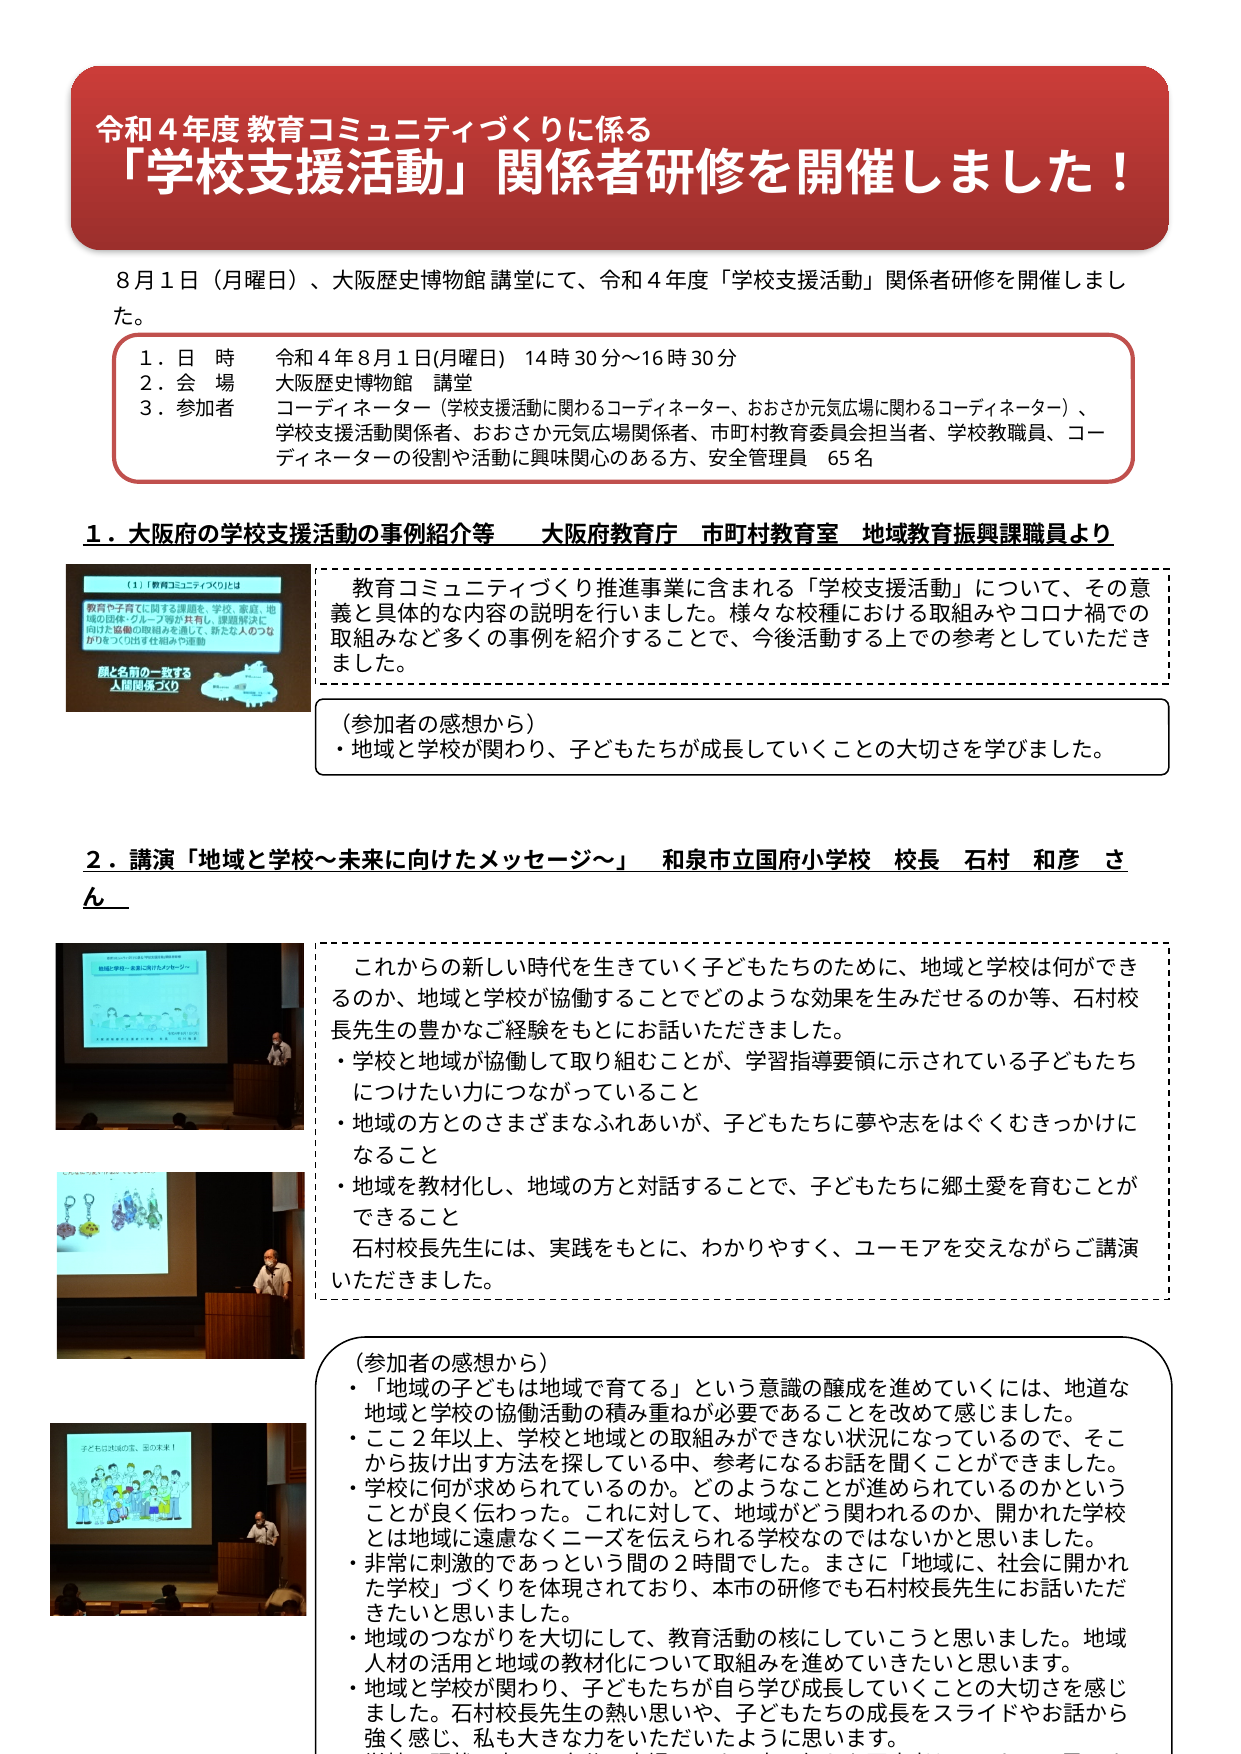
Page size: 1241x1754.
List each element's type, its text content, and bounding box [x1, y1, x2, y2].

text ２．講演「地域と学校～未来に向けたメッセージ～」 和泉市立国府小学校 校長 石村 和彦 さん [83, 872, 1128, 913]
text ２．講演「地域と学校～未来に向けたメッセージ～」 和泉市立国府小学校 校長 石村 和彦 さん [83, 841, 1128, 871]
picture [55, 943, 304, 1130]
text １．大阪府の学校支援活動の事例紹介等 大阪府教育庁 市町村教育室 地域教育振興課職員より [83, 514, 1128, 551]
picture [56, 1172, 305, 1359]
text ８月１日（月曜日）、大阪歴史博物館 講堂にて、令和４年度「学校支援活動」関係者研修を開催しました。 [112, 261, 1128, 333]
picture [65, 564, 311, 712]
picture [50, 1423, 307, 1616]
